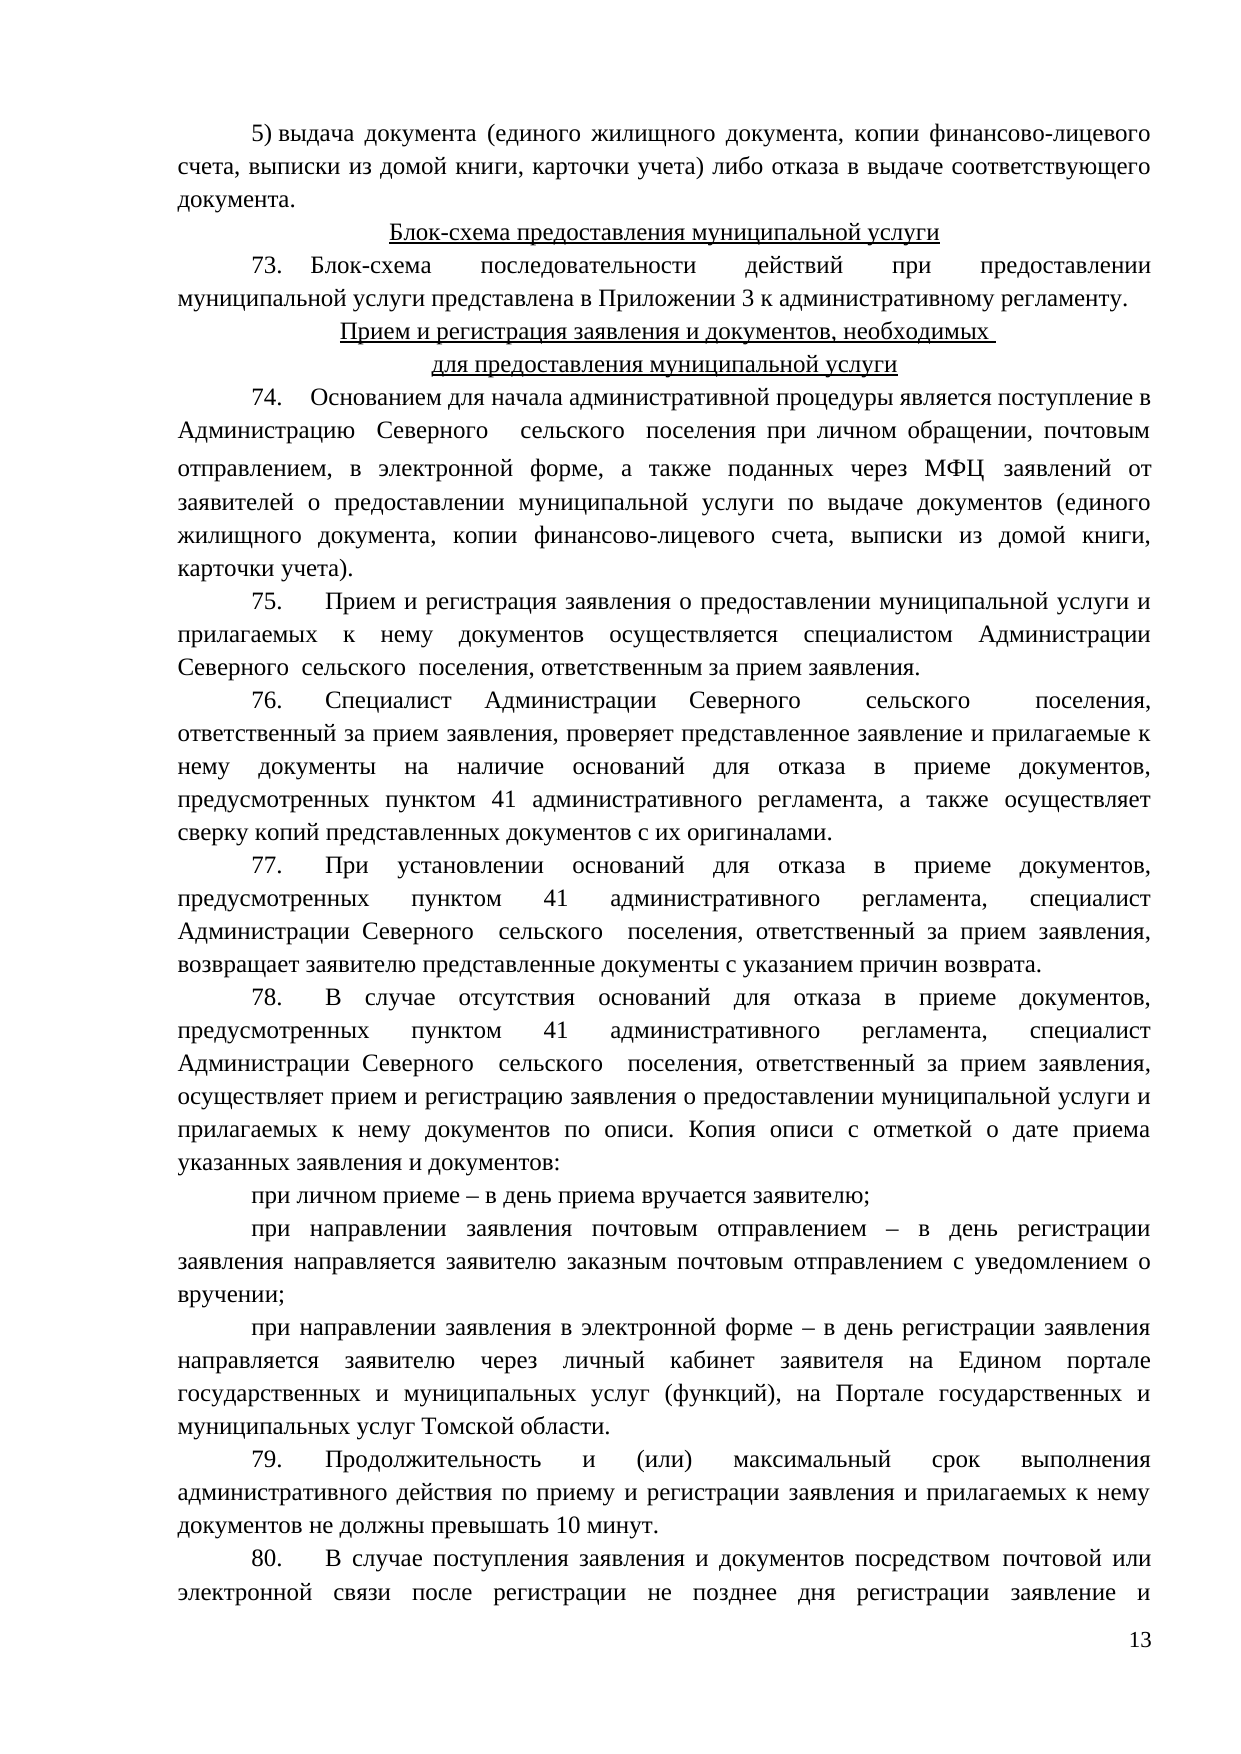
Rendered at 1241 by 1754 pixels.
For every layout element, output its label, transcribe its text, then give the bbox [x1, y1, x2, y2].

list Блок-схема последовательности действий при предоставлении муниципальной услуги представлена в Приложении 3 к административному регламенту. [177, 250, 1152, 312]
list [177, 1543, 1152, 1605]
list при личном приеме – в день приема вручается заявителю; [177, 1180, 1152, 1209]
text для предоставления муниципальной услуги [177, 349, 1152, 378]
list При установлении оснований для отказа в приеме документов, предусмотренных пунктом 41 административного регламента, специалист Администрации Северного сельского поселения, ответственный за прием заявления, возвращает заявителю представленные документы с указанием причин возврата. [177, 850, 1152, 978]
list при направлении заявления почтовым отправлением – в день регистрации заявления направляется заявителю заказным почтовым отправлением с уведомлением о вручении; [177, 1213, 1152, 1308]
list Основанием для начала административной процедуры является поступление в Администрацию Северного сельского поселения при личном обращении, почтовым отправлением, в электронной форме, а также поданных через МФЦ заявлений от заявителей о предоставлении муниципальной услуги по выдаче документов (единого жилищного документа, копии финансово-лицевого счета, выписки из домой книги, карточки учета). [177, 382, 1152, 582]
list В случае отсутствия оснований для отказа в приеме документов, предусмотренных пунктом 41 административного регламента, специалист Администрации Северного сельского поселения, ответственный за прием заявления, осуществляет прием и регистрацию заявления о предоставлении муниципальной услуги и прилагаемых к нему документов по описи. Копия описи с отметкой о дате приема указанных заявления и документов: [177, 982, 1152, 1176]
text 5) выдача документа (единого жилищного документа, копии финансово-лицевого счета, выписки из домой книги, карточки учета) либо отказа в выдаче соответствующего документа. [177, 118, 1152, 213]
list Специалист Администрации Северного сельского поселения, ответственный за прием заявления, проверяет представленное заявление и прилагаемые к нему документы на наличие оснований для отказа в приеме документов, предусмотренных пунктом 41 административного регламента, а также осуществляет сверку копий представленных документов с их оригиналами. [177, 685, 1152, 846]
list Прием и регистрация заявления о предоставлении муниципальной услуги и прилагаемых к нему документов осуществляется специалистом Администрации Северного сельского поселения, ответственным за прием заявления. [177, 586, 1152, 681]
list при направлении заявления в электронной форме – в день регистрации заявления направляется заявителю через личный кабинет заявителя на Едином портале государственных и муниципальных услуг (функций), на Портале государственных и муниципальных услуг Томской области. [177, 1312, 1152, 1440]
text Блок-схема предоставления муниципальной услуги [177, 217, 1152, 246]
text Прием и регистрация заявления и документов, необходимых [177, 316, 1152, 345]
list Продолжительность и (или) максимальный срок выполнения административного действия по приему и регистрации заявления и прилагаемых к нему документов не должны превышать 10 минут. [177, 1444, 1152, 1539]
